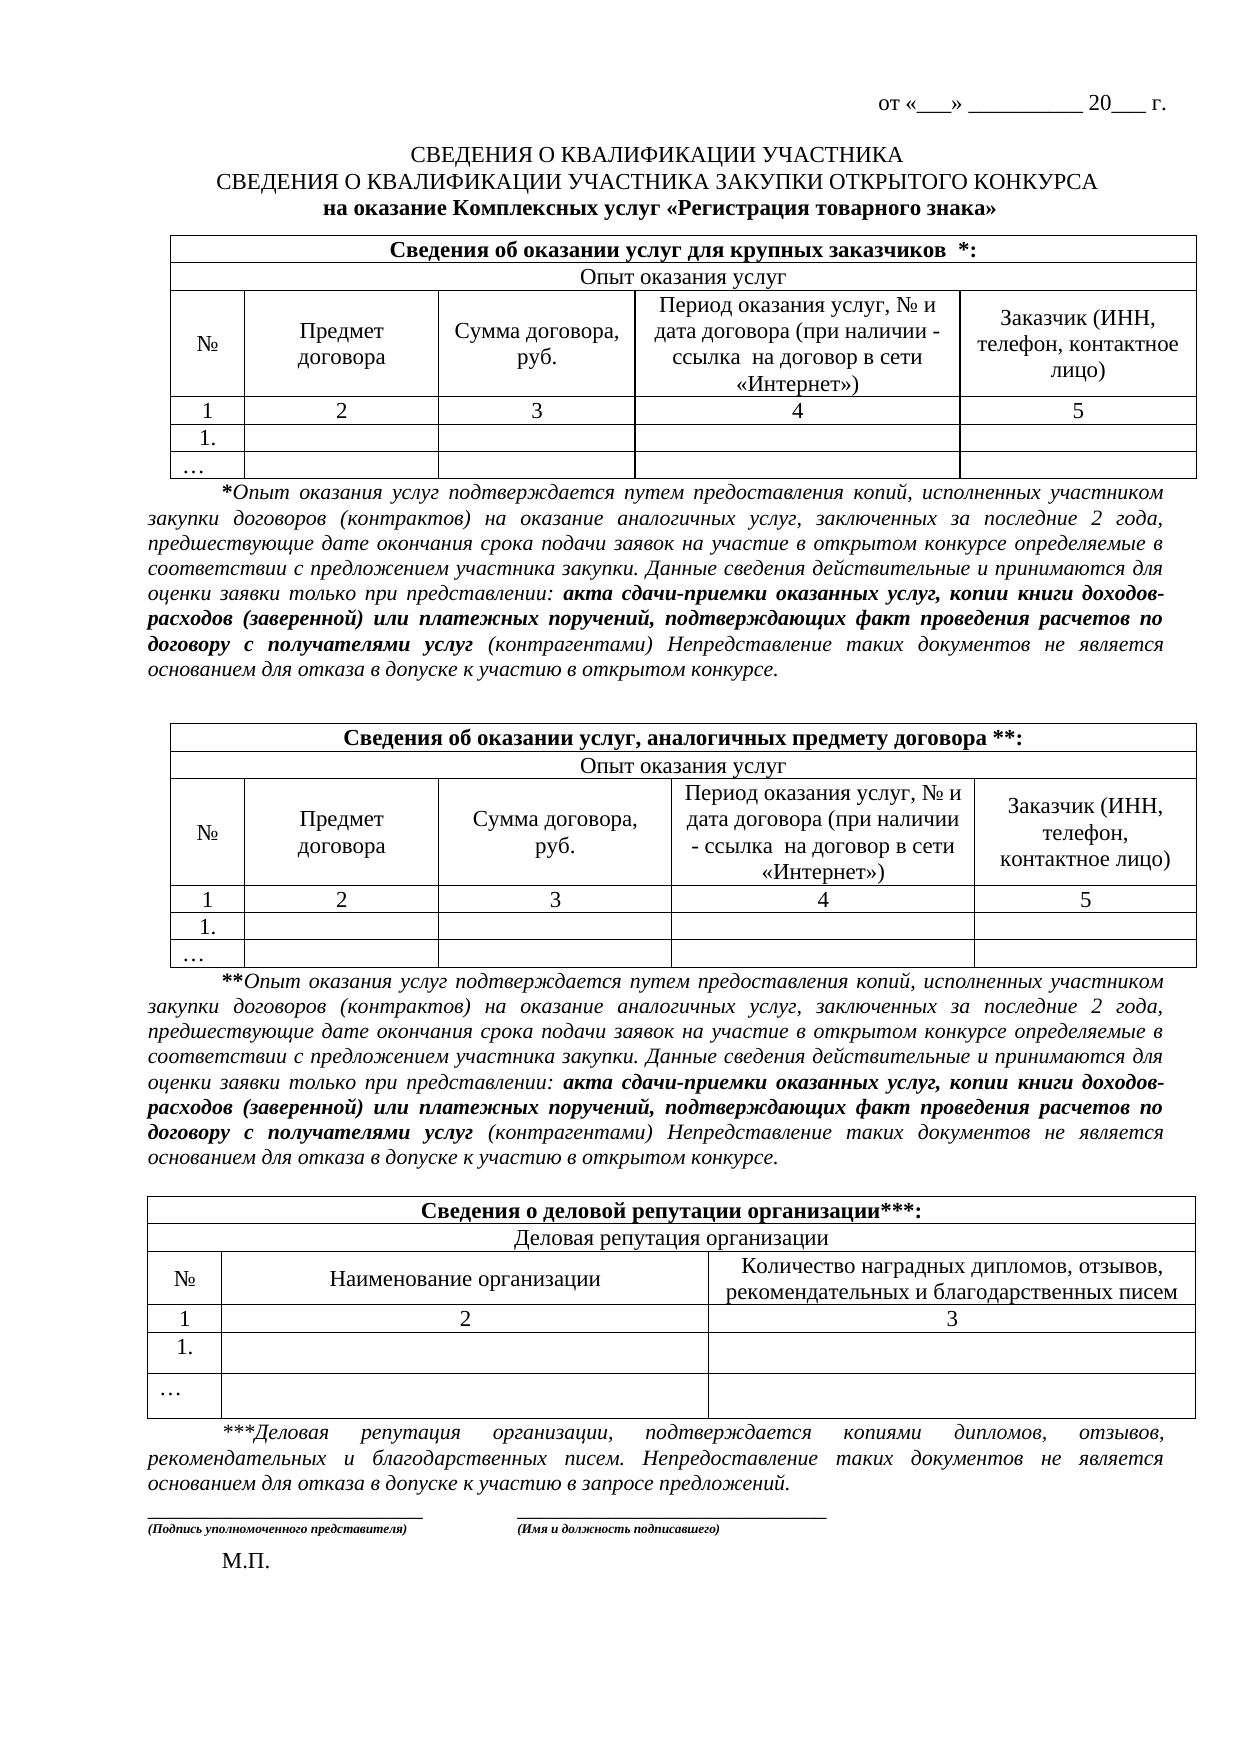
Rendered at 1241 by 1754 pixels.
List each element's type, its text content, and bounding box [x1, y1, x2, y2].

table_cell … [171, 940, 244, 967]
text от «___» __________ 20___ г. [148, 89, 1167, 115]
table_cell 5 [975, 886, 1196, 912]
text Сведения О КВАЛИФИКАЦИИ УЧАСТНИКА [148, 141, 1167, 168]
table_cell 3 [439, 886, 671, 912]
table_cell [975, 913, 1196, 939]
table_cell [245, 940, 438, 967]
text **Опыт оказания услуг подтверждается путем предоставления копий, исполненных участником закупки договоров (контрактов) на оказание аналогичных услуг, заключенных за последние 2 года, предшествующие дате окончания срока подачи заявок на участие в открытом конкурсе определяемые в соответствии с предложением участника закупки. Данные сведения действительные и принимаются для оценки заявки только при представлении: акта сдачи-приемки оказанных услуг, копии книги доходов-расходов (заверенной) или платежных поручений, подтверждающих факт проведения расчетов по договору с получателями услуг (контрагентами) Непредставление таких документов не является основанием для отказа в допуске к участию в открытом конкурсе. [148, 968, 1167, 1169]
table_cell Заказчик (ИНН, телефон, контактное лицо) [961, 291, 1196, 396]
table_cell [439, 452, 634, 478]
table_cell [636, 425, 959, 451]
list Сведения О КВАЛИФИКАЦИИ УЧАСТНИКА ЗАКУПКИ ОТКРЫТОГО КОНКУРСА [148, 168, 1167, 194]
table_cell Опыт оказания услуг [171, 752, 1196, 778]
table_cell Предмет договора [245, 291, 438, 396]
table_cell [439, 913, 671, 939]
table_cell Количество наградных дипломов, отзывов, рекомендательных и благодарственных писем [709, 1252, 1195, 1304]
table_cell 4 [672, 886, 974, 912]
table_cell [961, 452, 1196, 478]
table_cell [245, 452, 438, 478]
table_cell 3 [709, 1305, 1195, 1332]
table_cell Наименование организации [222, 1252, 708, 1304]
table_cell [672, 913, 974, 939]
table_cell [245, 425, 438, 451]
table_header Сведения об оказании услуг, аналогичных предмету договора **: [171, 724, 1196, 751]
table_cell 4 [636, 397, 959, 423]
table_cell 3 [439, 397, 634, 423]
table_cell 2 [222, 1305, 708, 1332]
table_cell 1 [171, 886, 244, 912]
table_cell 1 [171, 397, 244, 423]
table_cell … [148, 1374, 221, 1418]
table_cell [709, 1333, 1195, 1373]
table_cell [709, 1374, 1195, 1418]
table_cell № [171, 291, 244, 396]
table_cell Опыт оказания услуг [171, 263, 1196, 289]
text *Опыт оказания услуг подтверждается путем предоставления копий, исполненных участником закупки договоров (контрактов) на оказание аналогичных услуг, заключенных за последние 2 года, предшествующие дате окончания срока подачи заявок на участие в открытом конкурсе определяемые в соответствии с предложением участника закупки. Данные сведения действительные и принимаются для оценки заявки только при представлении: акта сдачи-приемки оказанных услуг, копии книги доходов-расходов (заверенной) или платежных поручений, подтверждающих факт проведения расчетов по договору с получателями услуг (контрагентами) Непредставление таких документов не является основанием для отказа в допуске к участию в открытом конкурсе. [148, 479, 1167, 681]
table_cell [636, 452, 959, 478]
text (Подпись уполномоченного представителя) (Имя и должность подписавшего) [148, 1521, 1167, 1548]
table_cell [975, 940, 1196, 967]
table_header Сведения об оказании услуг для крупных заказчиков *: [171, 236, 1196, 262]
table_header Сведения о деловой репутации организации***: [148, 1197, 1195, 1223]
text ***Деловая репутация организации, подтверждается копиями дипломов, отзывов, рекомендательных и благодарственных писем. Непредоставление таких документов не является основанием для отказа в допуске к участию в запросе предложений. [148, 1419, 1167, 1495]
table_cell [222, 1374, 708, 1418]
table_cell 1. [148, 1333, 221, 1373]
table_cell [439, 940, 671, 967]
table_cell Сумма договора, руб. [439, 291, 634, 396]
table_cell Период оказания услуг, № и дата договора (при наличии - ссылка на договор в сети «Интернет») [636, 291, 959, 396]
text на оказание Комплексных услуг «Регистрация товарного знака» [148, 194, 1167, 220]
table_cell Заказчик (ИНН, телефон, контактное лицо) [975, 779, 1196, 884]
table_cell Период оказания услуг, № и дата договора (при наличии - ссылка на договор в сети «Интернет») [672, 779, 974, 884]
table_cell № [171, 779, 244, 884]
table_cell [245, 913, 438, 939]
table_cell [672, 940, 974, 967]
table_cell Сумма договора, руб. [439, 779, 671, 884]
table_cell [961, 425, 1196, 451]
table_cell 5 [961, 397, 1196, 423]
table_cell 2 [245, 886, 438, 912]
table_cell Предмет договора [245, 779, 438, 884]
table_cell № [148, 1252, 221, 1304]
table_cell 1 [148, 1305, 221, 1332]
text М.П. [148, 1548, 1167, 1574]
table_cell [439, 425, 634, 451]
text ________________________ ___________________________ [148, 1495, 1167, 1521]
table_cell [222, 1333, 708, 1373]
table_cell 2 [245, 397, 438, 423]
table_cell … [171, 452, 244, 478]
table_cell 1. [171, 425, 244, 451]
table_cell Деловая репутация организации [148, 1224, 1195, 1251]
table_cell 1. [171, 913, 244, 939]
